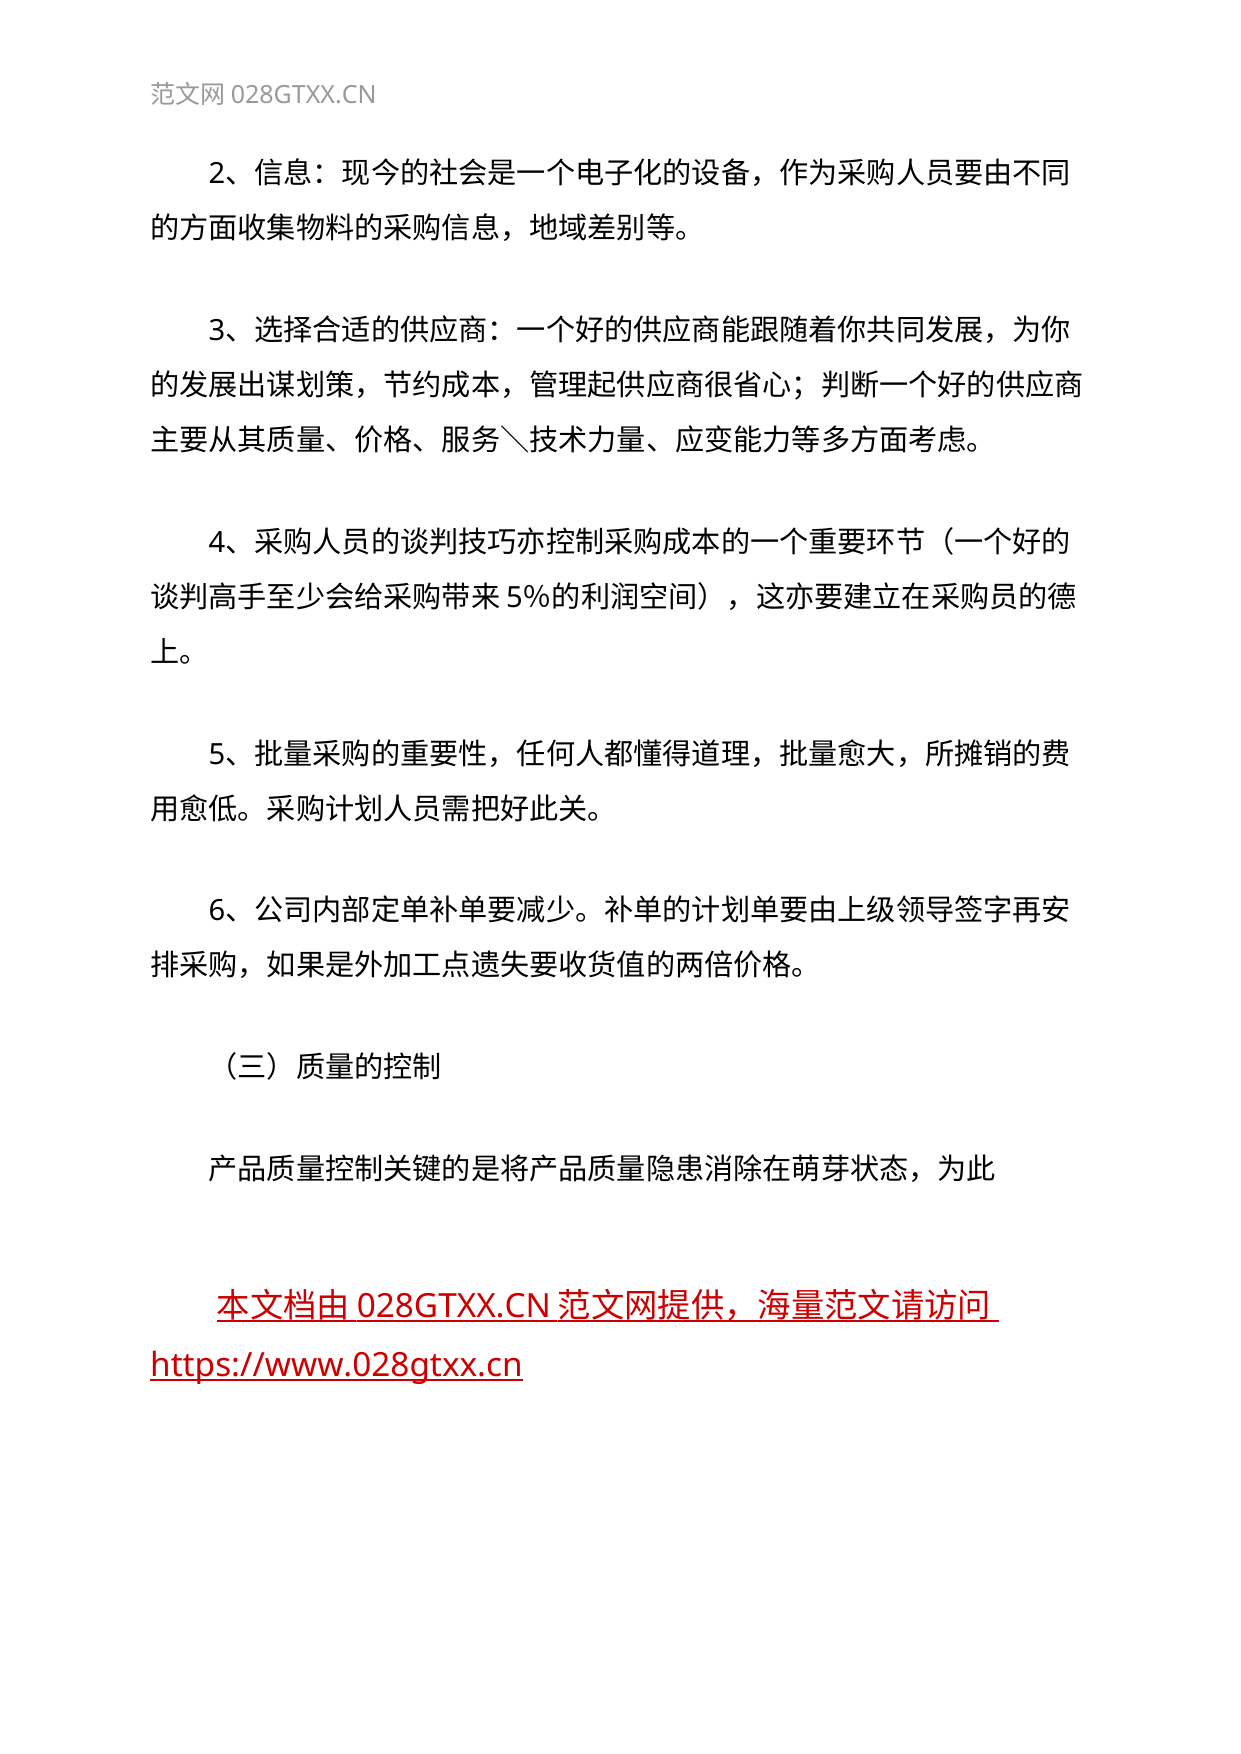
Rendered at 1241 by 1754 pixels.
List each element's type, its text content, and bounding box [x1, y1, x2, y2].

text 6、公司内部定单补单要减少。补单的计划单要由上级领导签字再安排采购，如果是外加工点遗失要收货值的两倍价格。 [150, 887, 1090, 984]
text 5、批量采购的重要性，任何人都懂得道理，批量愈大，所摊销的费用愈低。采购计划人员需把好此关。 [150, 730, 1090, 827]
text 3、选择合适的供应商：一个好的供应商能跟随着你共同发展，为你的发展出谋划策，节约成本，管理起供应商很省心；判断一个好的供应商主要从其质量、价格、服务＼技术力量、应变能力等多方面考虑。 [150, 307, 1090, 459]
text 本文档由028GTXX.CN范文网提供，海量范文请访问 https://www.028gtxx.cn [150, 1278, 1090, 1386]
text 产品质量控制关键的是将产品质量隐患消除在萌芽状态，为此 [150, 1146, 1090, 1188]
text 4、采购人员的谈判技巧亦控制采购成本的一个重要环节（一个好的谈判高手至少会给采购带来5％的利润空间），这亦要建立在采购员的德上。 [150, 518, 1090, 671]
text 2、信息：现今的社会是一个电子化的设备，作为采购人员要由不同的方面收集物料的采购信息，地域差别等。 [150, 150, 1090, 247]
text （三）质量的控制 [150, 1044, 1090, 1086]
